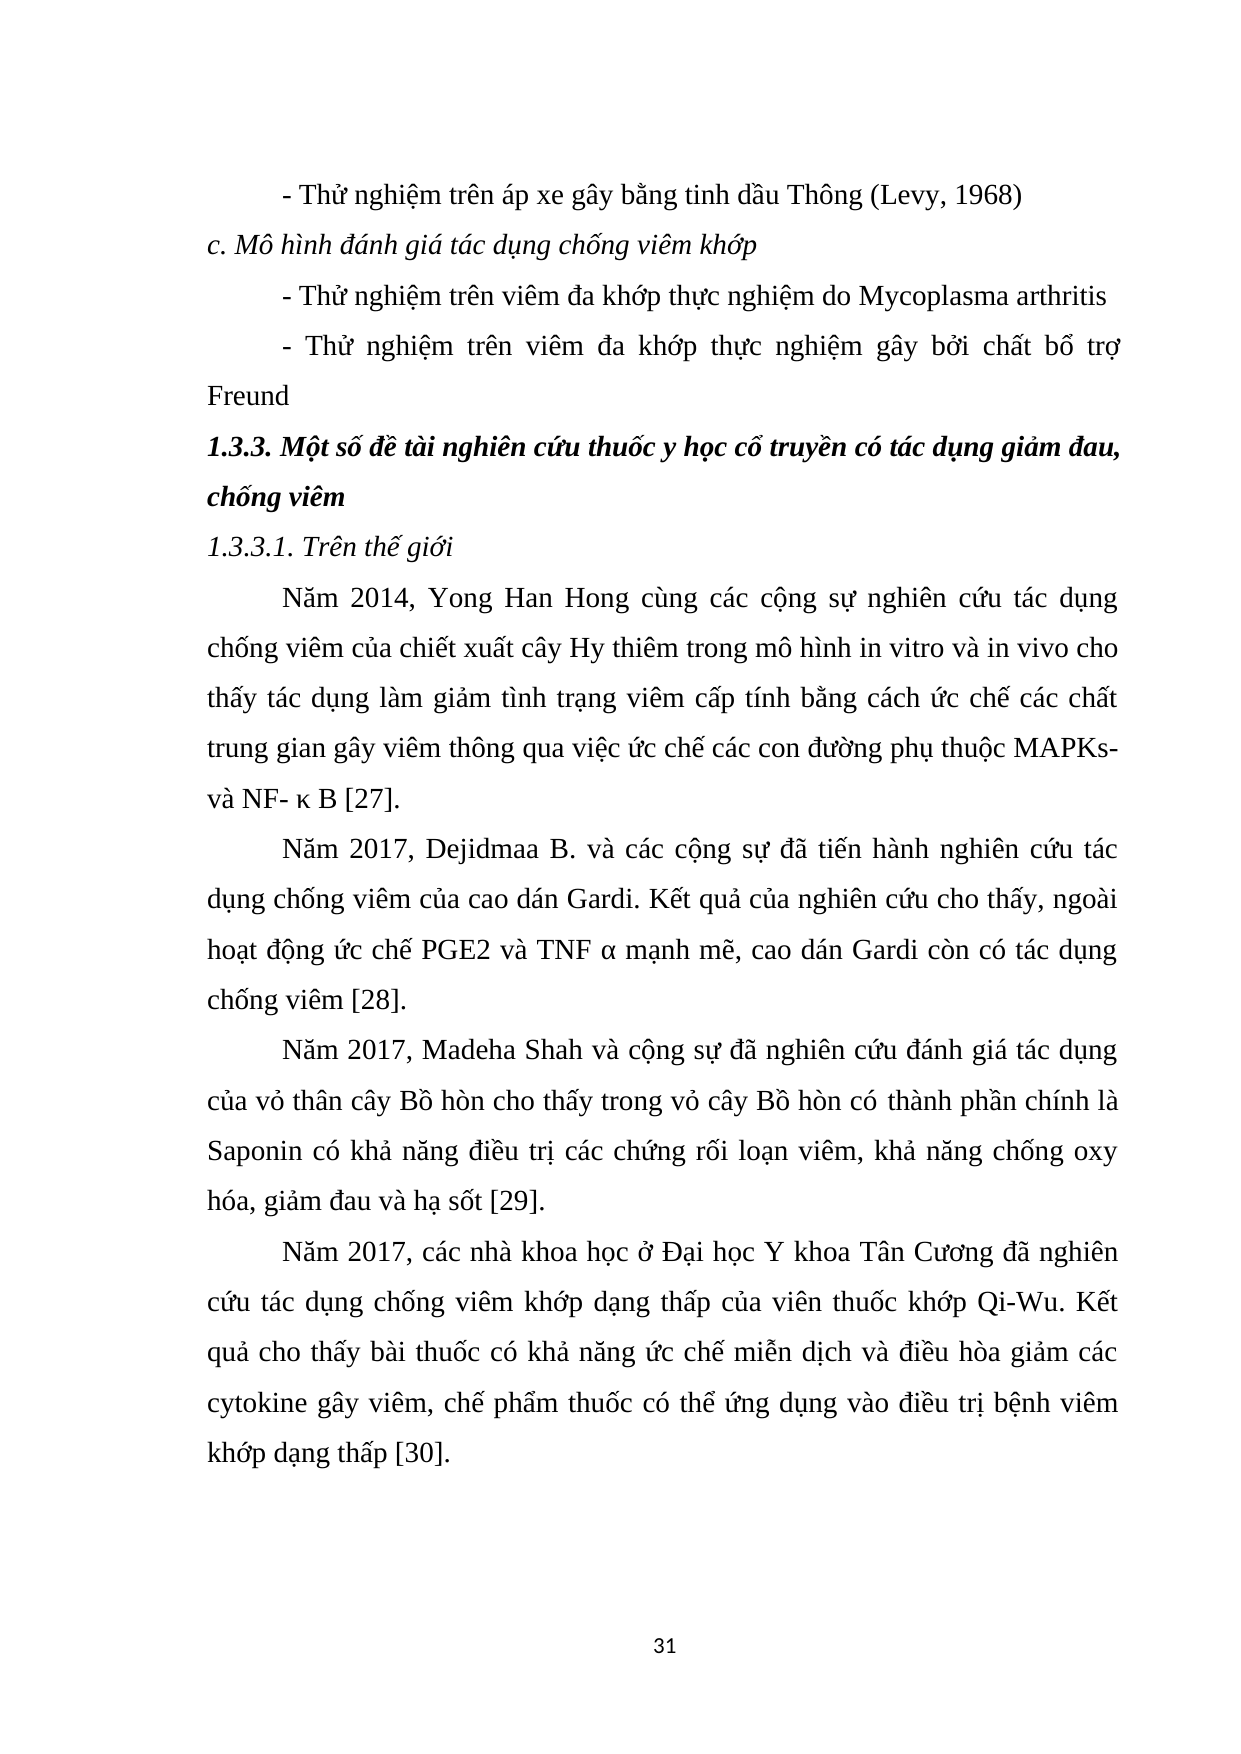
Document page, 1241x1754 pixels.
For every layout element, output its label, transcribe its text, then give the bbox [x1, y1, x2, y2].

text Năm 2014, Yong Han Hong cùng các cộng sự nghiên cứu tác dụng chống viêm của chiết xuất cây Hy thiêm trong mô hình in vitro và in vivo cho thấy tác dụng làm giảm tình trạng viêm cấp tính bằng cách ức chế các chất trung gian gây viêm thông qua việc ức chế các con đường phụ thuộc MAPKs- và NF- κ B [27]. [207, 580, 1119, 814]
text - Thử nghiệm trên viêm đa khớp thực nghiệm gây bởi chất bổ trợ Freund [207, 328, 1122, 412]
subtitle 1.3.3. Một số đề tài nghiên cứu thuốc y học cổ truyền có tác dụng giảm đau, chống viêm [207, 429, 1122, 513]
text c. Mô hình đánh giá tác dụng chống viêm khớp [207, 227, 1122, 261]
text Năm 2017, các nhà khoa học ở Đại học Y khoa Tân Cương đã nghiên cứu tác dụng chống viêm khớp dạng thấp của viên thuốc khớp Qi-Wu. Kết quả cho thấy bài thuốc có khả năng ức chế miễn dịch và điều hòa giảm các cytokine gây viêm, chế phẩm thuốc có thể ứng dụng vào điều trị bệnh viêm khớp dạng thấp [30]. [207, 1234, 1119, 1468]
text Năm 2017, Madeha Shah và cộng sự đã nghiên cứu đánh giá tác dụng của vỏ thân cây Bồ hòn cho thấy trong vỏ cây Bồ hòn có thành phần chính là Saponin có khả năng điều trị các chứng rối loạn viêm, khả năng chống oxy hóa, giảm đau và hạ sốt [29]. [207, 1032, 1119, 1217]
text - Thử nghiệm trên áp xe gây bằng tinh dầu Thông (Levy, 1968) [207, 177, 1122, 211]
text Năm 2017, Dejidmaa B. và các cộng sự đã tiến hành nghiên cứu tác dụng chống viêm của cao dán Gardi. Kết quả của nghiên cứu cho thấy, ngoài hoạt động ức chế PGE2 và TNF α mạnh mẽ, cao dán Gardi còn có tác dụng chống viêm [28]. [207, 831, 1119, 1016]
text 1.3.3.1. Trên thế giới [207, 529, 1122, 563]
text - Thử nghiệm trên viêm đa khớp thực nghiệm do Mycoplasma arthritis [207, 278, 1122, 311]
